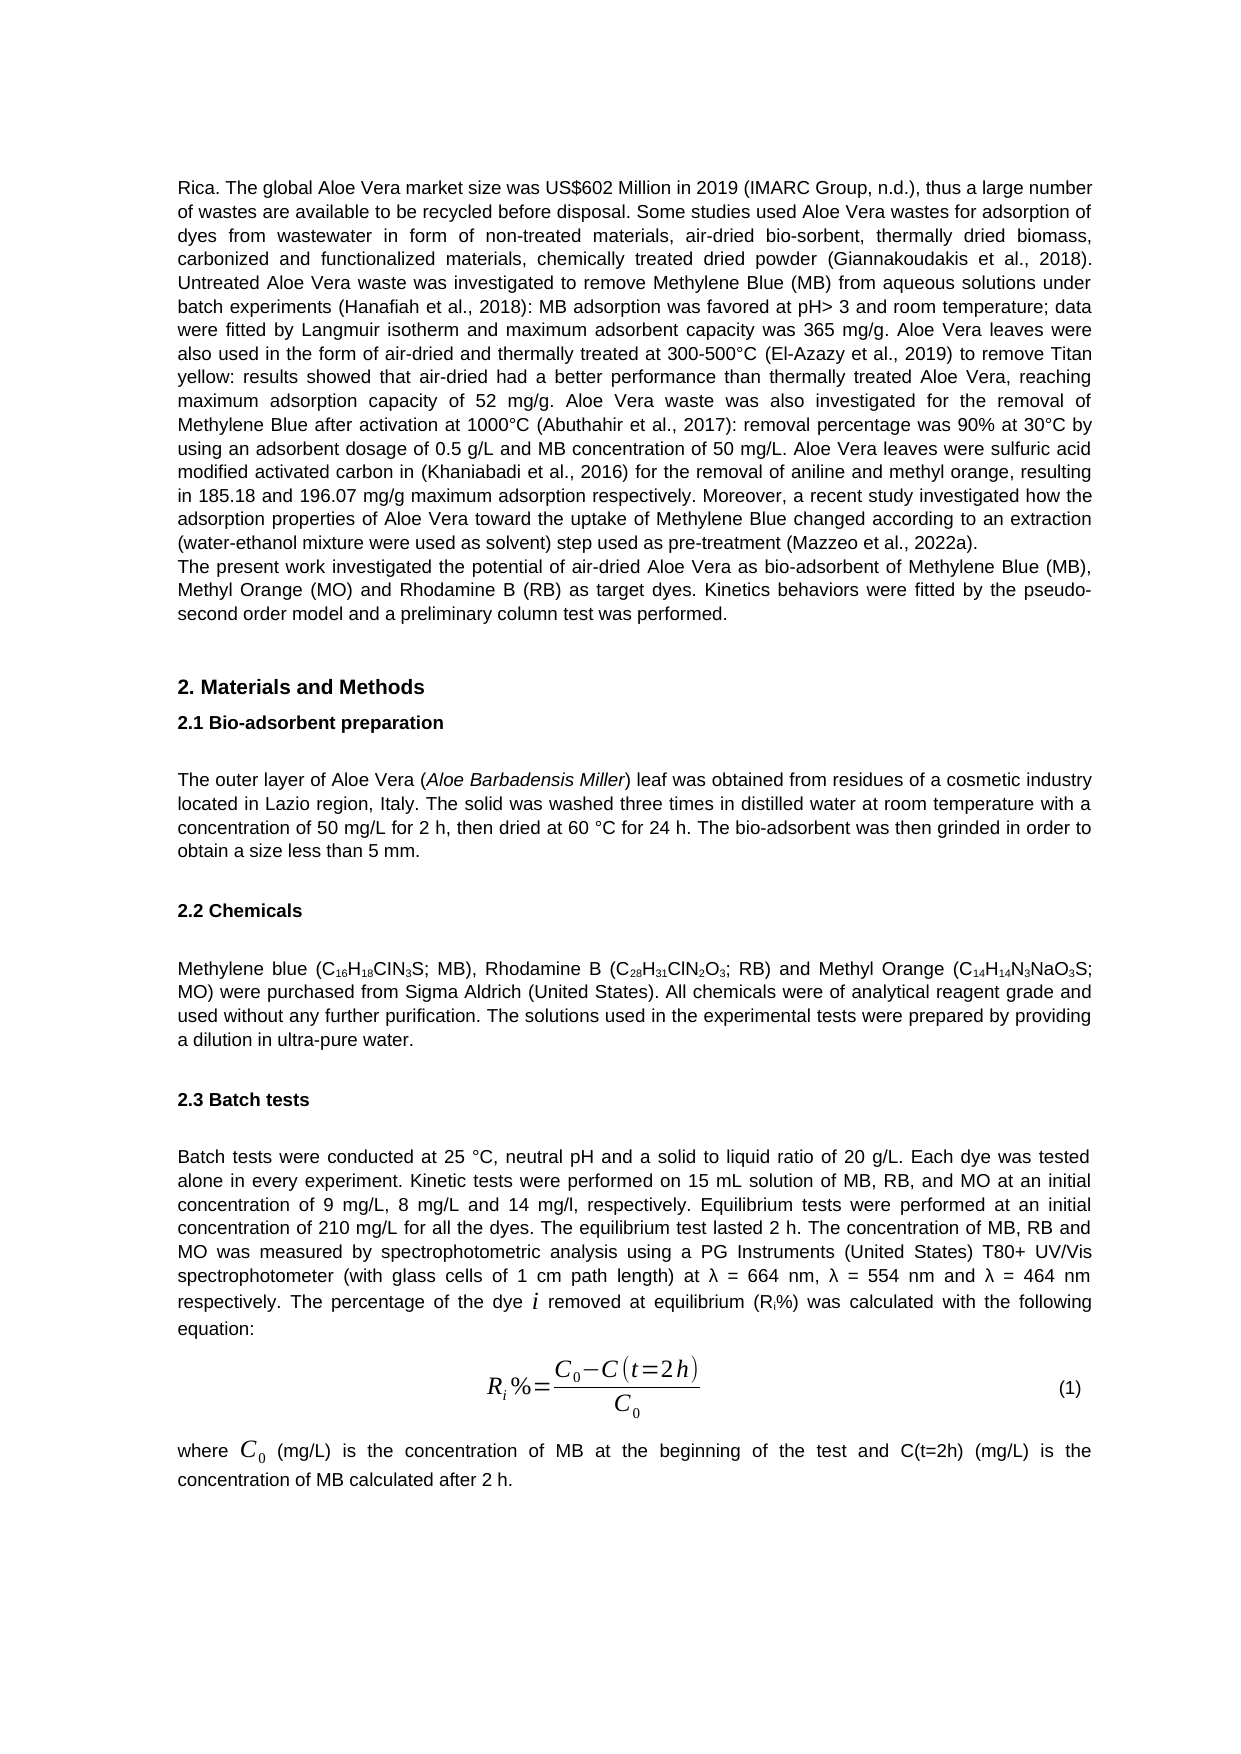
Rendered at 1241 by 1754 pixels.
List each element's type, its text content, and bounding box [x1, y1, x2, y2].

subtitle Materials and Methods [177, 675, 1092, 699]
subtitle Batch tests [177, 1088, 1092, 1110]
text Methylene blue (C16H18CIN3S; MB), Rhodamine B (C28H31ClN2O3; RB) and Methyl Orange (C14H14N3NaO3S; MO) were purchased from Sigma Aldrich (United States). All chemicals were of analytical reagent grade and used without any further purification. The solutions used in the experimental tests were prepared by providing a dilution in ultra-pure water. [177, 958, 1092, 1050]
text where (mg/L) is the concentration of MB at the beginning of the test and C(t=2h) (mg/L) is the concentration of MB calculated after 2 h. [177, 1435, 1092, 1490]
subtitle Bio-adsorbent preparation [177, 712, 1092, 733]
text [177, 177, 1092, 553]
text The outer layer of Aloe Vera (Aloe Barbadensis Miller) leaf was obtained from residues of a cosmetic industry located in Lazio region, Italy. The solid was washed three times in distilled water at room temperature with a concentration of 50 mg/L for 2 h, then dried at 60 °C for 24 h. The bio-adsorbent was then grinded in order to obtain a size less than 5 mm. [177, 769, 1092, 862]
subtitle Chemicals [177, 900, 1092, 922]
text Batch tests were conducted at 25 °C, neutral pH and a solid to liquid ratio of 20 g/L. Each dye was tested alone in every experiment. Kinetic tests were performed on 15 mL solution of MB, RB, and MO at an initial concentration of 9 mg/L, 8 mg/L and 14 mg/l, respectively. Equilibrium tests were performed at an initial concentration of 210 mg/L for all the dyes. The equilibrium test lasted 2 h. The concentration of MB, RB and MO was measured by spectrophotometric analysis using a PG Instruments (United States) T80+ UV/Vis spectrophotometer (with glass cells of 1 cm path length) at λ = 664 nm, λ = 554 nm and λ = 464 nm respectively. The percentage of the dye removed at equilibrium (Ri%) was calculated with the following equation: [177, 1146, 1092, 1339]
table_header [177, 1341, 1009, 1435]
table_header (1) [1009, 1341, 1092, 1435]
text The present work investigated the potential of air-dried Aloe Vera as bio-adsorbent of Methylene Blue (MB), Methyl Orange (MO) and Rhodamine B (RB) as target dyes. Kinetics behaviors were fitted by the pseudo-second order model and a preliminary column test was performed. [177, 556, 1092, 624]
